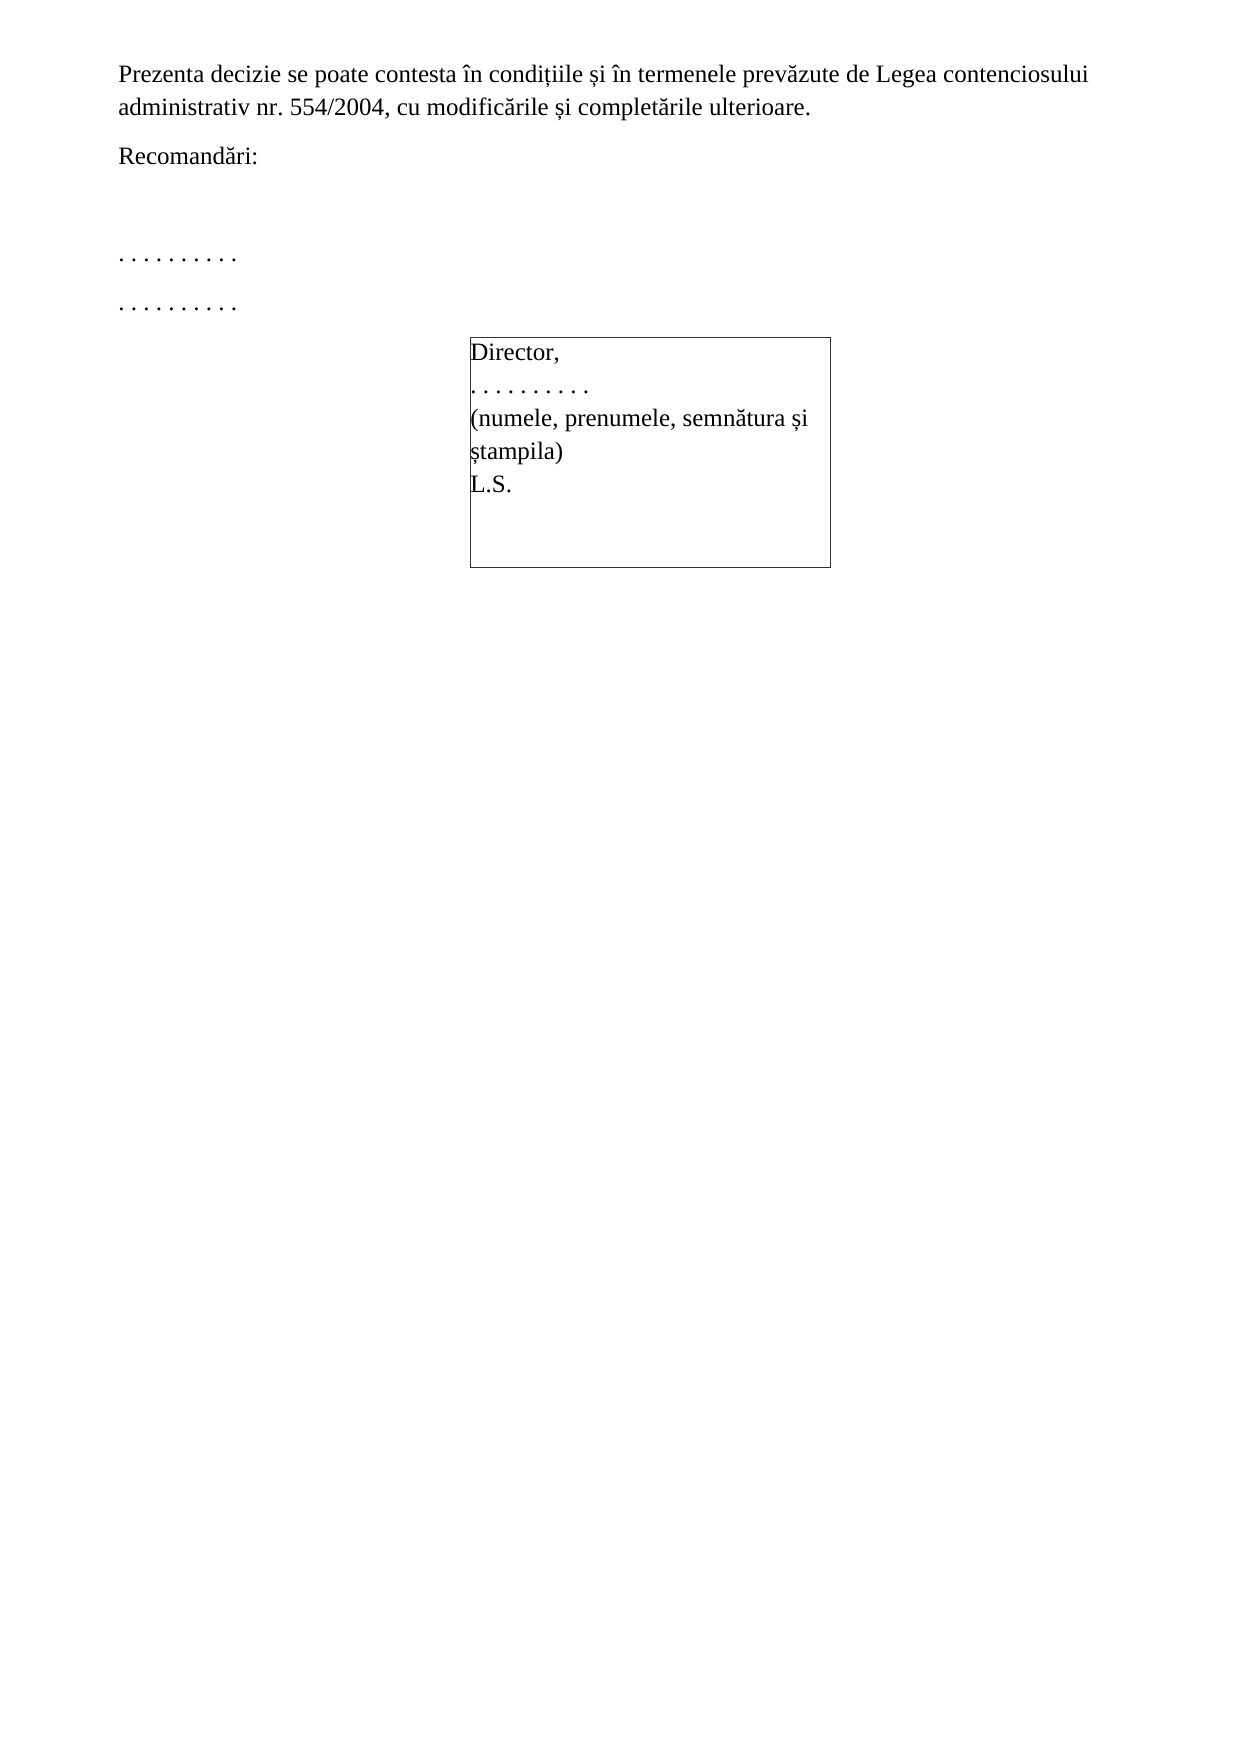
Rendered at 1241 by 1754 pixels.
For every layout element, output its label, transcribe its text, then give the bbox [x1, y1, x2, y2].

text . . . . . . . . . . [118, 238, 1181, 267]
text Prezenta decizie se poate contesta în condițiile și în termenele prevăzute de Legea contenciosului administrativ nr. 554/2004, cu modificările și completările ulterioare. [118, 59, 1181, 121]
table_cell Director, . . . . . . . . . . (numele, prenumele, semnătura și ștampila) L.S. [471, 338, 830, 567]
text . . . . . . . . . . [118, 287, 1181, 315]
text Recomandări: [118, 141, 1181, 169]
